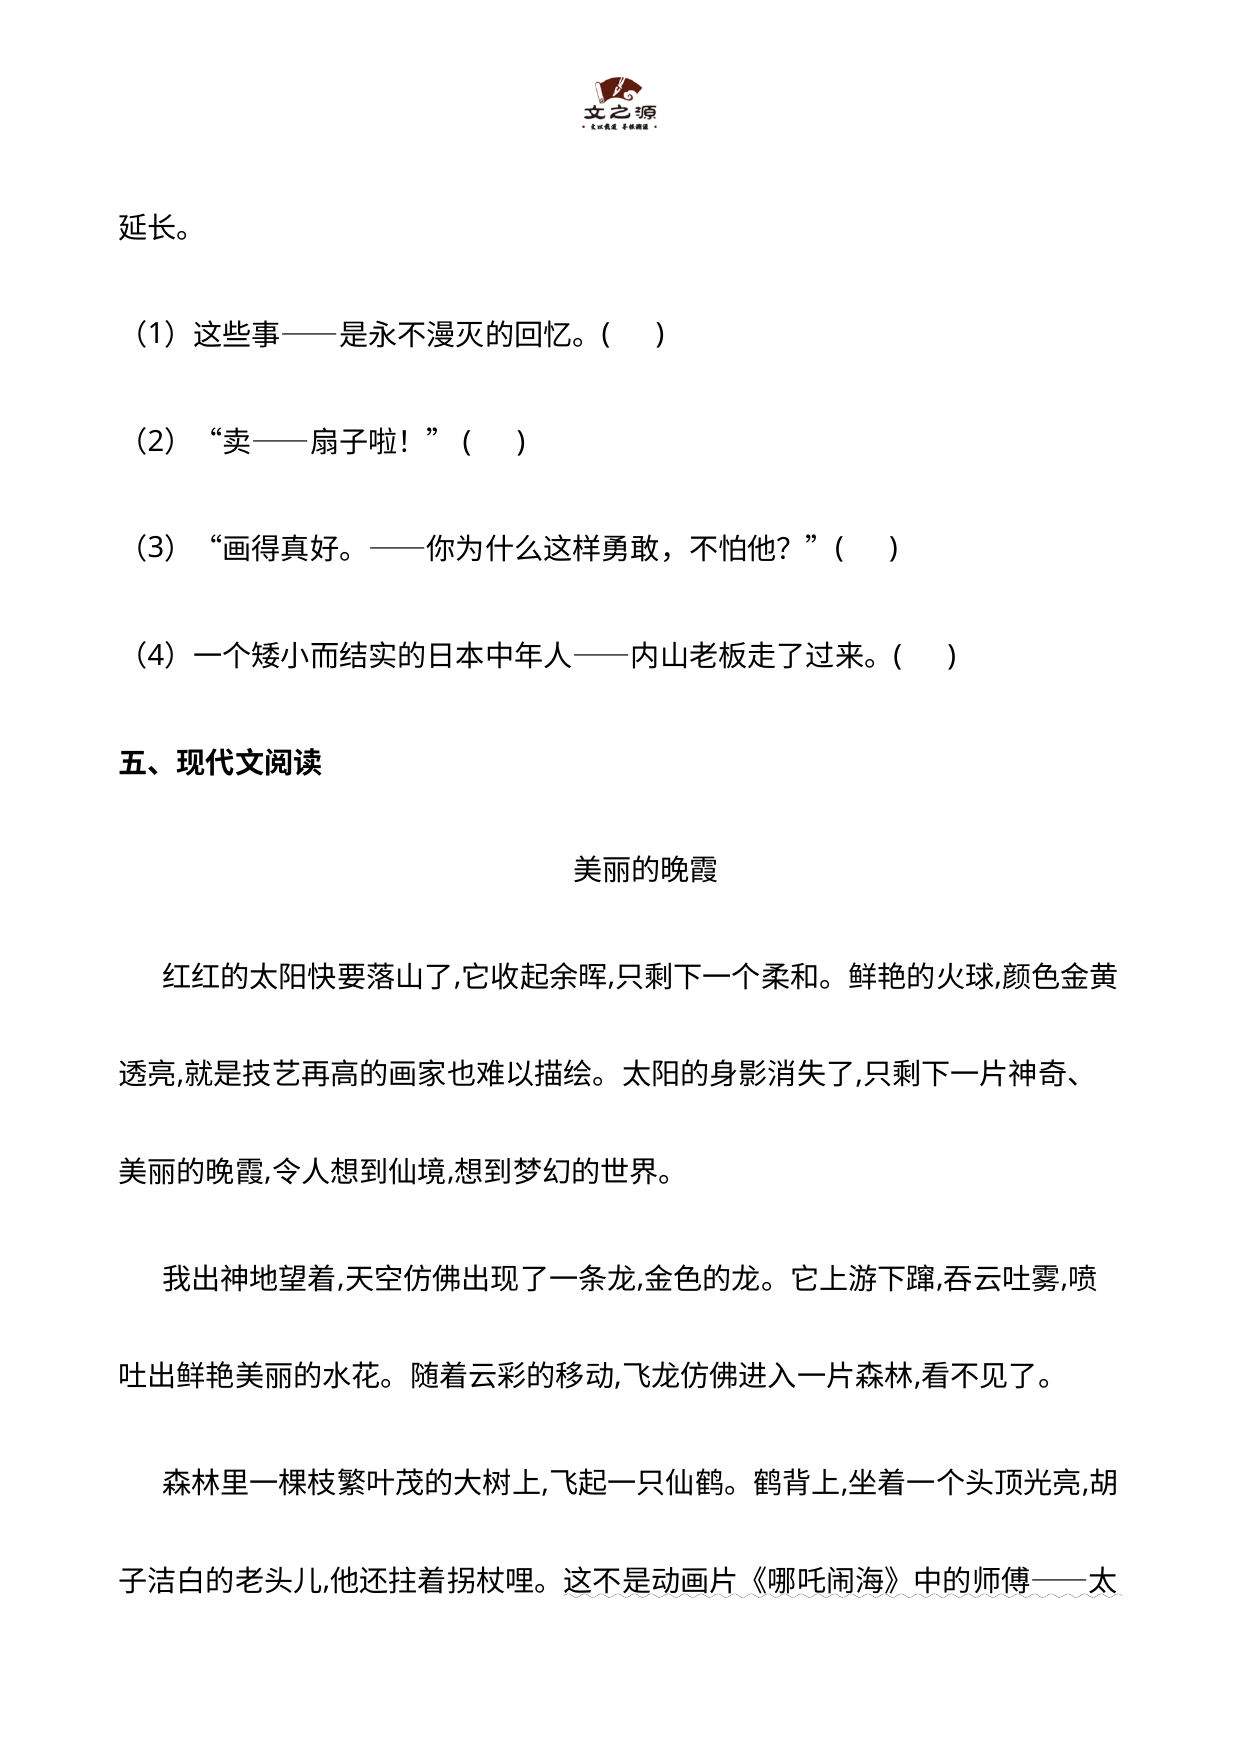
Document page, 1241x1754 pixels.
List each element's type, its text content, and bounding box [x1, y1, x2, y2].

text （2）“卖——扇子啦！” ( ) [118, 407, 1122, 472]
text 红红的太阳快要落山了,它收起余晖,只剩下一个柔和。鲜艳的火球,颜色金黄透亮,就是技艺再高的画家也难以描绘。太阳的身影消失了,只剩下一片神奇、美丽的晚霞,令人想到仙境,想到梦幻的世界。 [118, 942, 1122, 1202]
text A．表示解释说明。B．表示语意转折C．表示强调或引出下文。D．表示声音延长。 [118, 193, 1122, 258]
text （1）这些事——是永不漫灭的回忆。( ) [118, 300, 1122, 365]
text 美丽的晚霞 [118, 835, 1122, 900]
text 我出神地望着,天空仿佛出现了一条龙,金色的龙。它上游下蹿,吞云吐雾,喷吐出鲜艳美丽的水花。随着云彩的移动,飞龙仿佛进入一片森林,看不见了。 [118, 1244, 1122, 1407]
text （3）“画得真好。——你为什么这样勇敢，不怕他？”( ) [118, 514, 1122, 579]
text （4）一个矮小而结实的日本中年人——内山老板走了过来。( ) [118, 621, 1122, 686]
picture [543, 54, 698, 158]
text 五、现代文阅读 [118, 728, 1122, 793]
text 森林里一棵枝繁叶茂的大树上,飞起一只仙鹤。鹤背上,坐着一个头顶光亮,胡子洁白的老头儿,他还拄着拐杖哩。这不是动画片《哪吒闹海》中的师傅——太乙真人吗?那么哪吒呢,他在哪里?哦,看到了,这不!一个结实强健、系着红兜兜的小男孩,正张开双手,向他师傅飘去。 [118, 1448, 1122, 1611]
